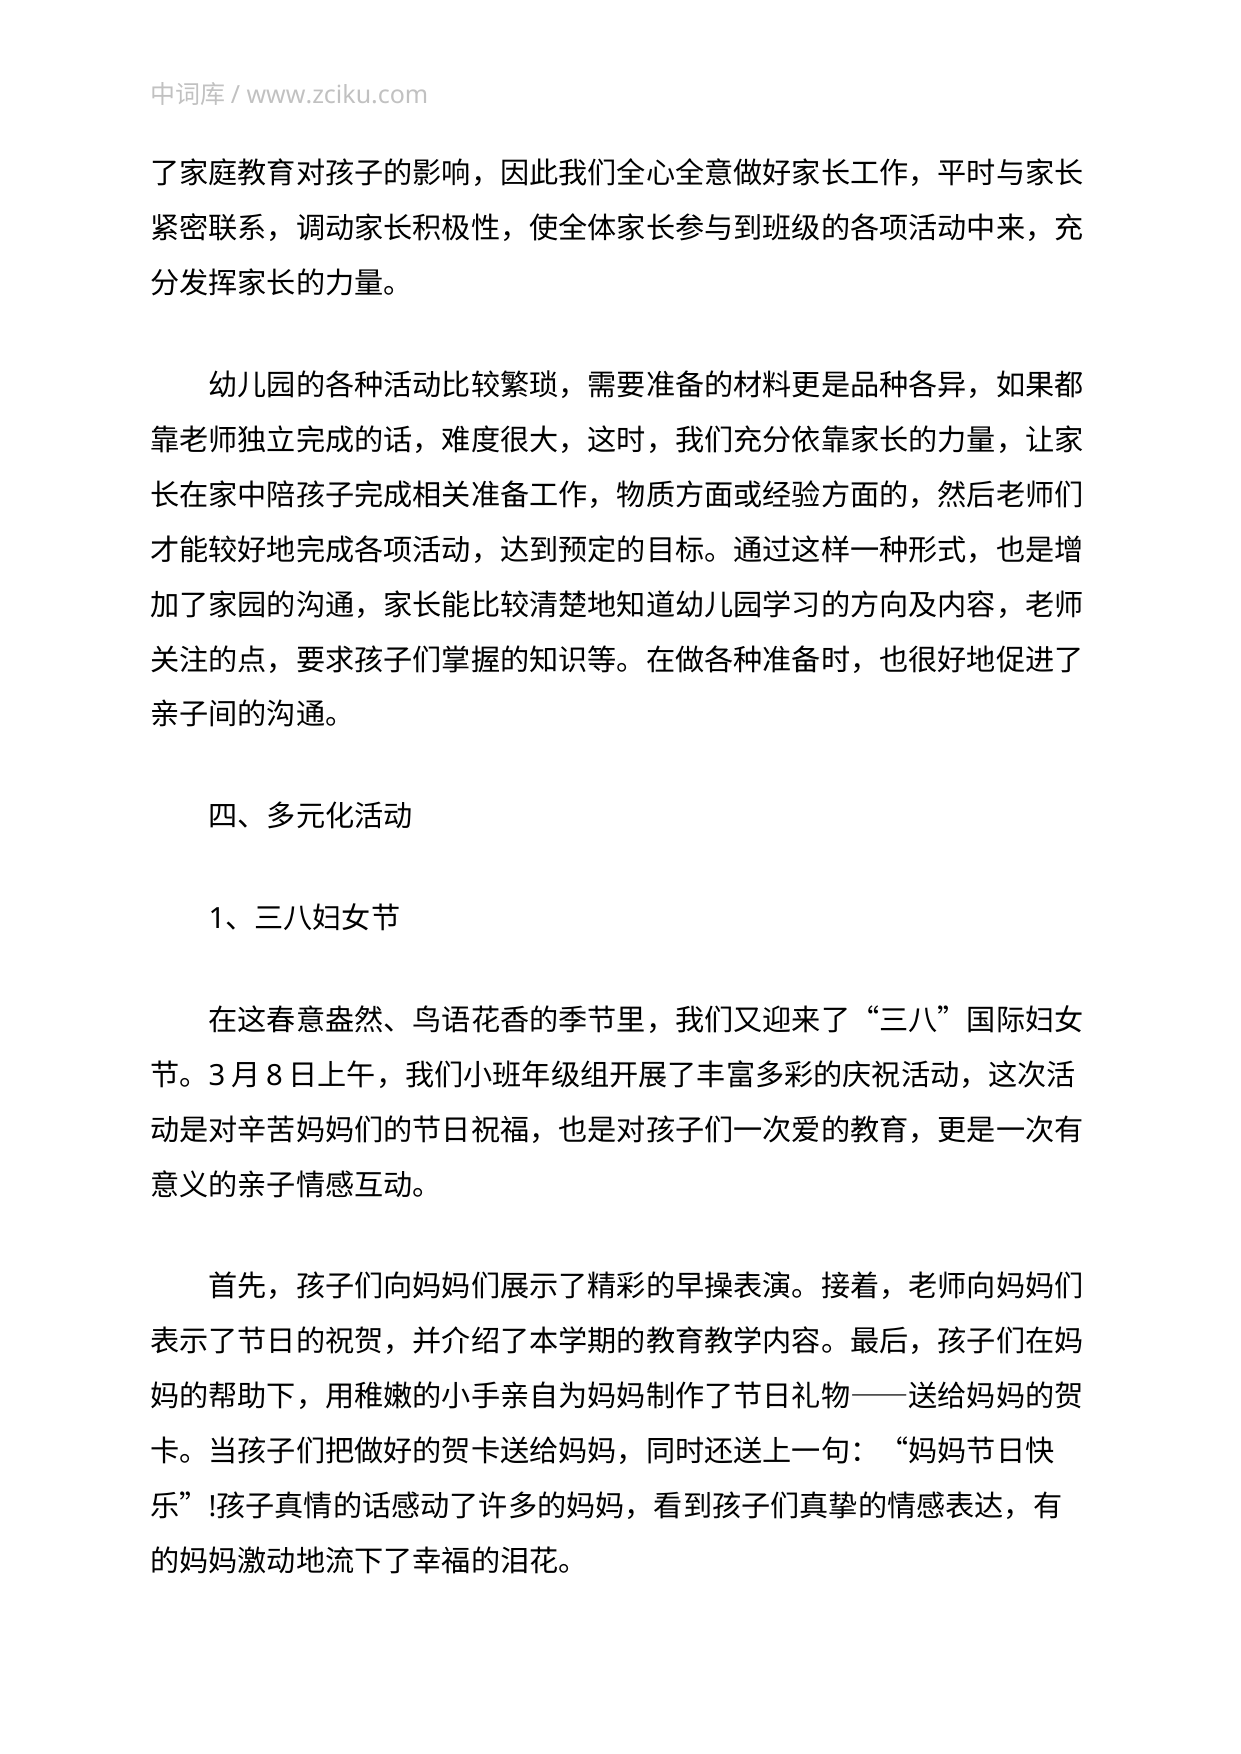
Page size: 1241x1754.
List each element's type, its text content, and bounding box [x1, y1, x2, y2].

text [150, 150, 1090, 302]
text 首先，孩子们向妈妈们展示了精彩的早操表演。接着，老师向妈妈们表示了节日的祝贺，并介绍了本学期的教育教学内容。最后，孩子们在妈妈的帮助下，用稚嫩的小手亲自为妈妈制作了节日礼物——送给妈妈的贺卡。当孩子们把做好的贺卡送给妈妈，同时还送上一句：“妈妈节日快乐”!孩子真情的话感动了许多的妈妈，看到孩子们真挚的情感表达，有的妈妈激动地流下了幸福的泪花。 [150, 1263, 1090, 1580]
text 四、多元化活动 [150, 793, 1090, 835]
text 1、三八妇女节 [150, 894, 1090, 937]
text 在这春意盎然、鸟语花香的季节里，我们又迎来了“三八”国际妇女节。3月8日上午，我们小班年级组开展了丰富多彩的庆祝活动，这次活动是对辛苦妈妈们的节日祝福，也是对孩子们一次爱的教育，更是一次有意义的亲子情感互动。 [150, 996, 1090, 1203]
text 幼儿园的各种活动比较繁琐，需要准备的材料更是品种各异，如果都靠老师独立完成的话，难度很大，这时，我们充分依靠家长的力量，让家长在家中陪孩子完成相关准备工作，物质方面或经验方面的，然后老师们才能较好地完成各项活动，达到预定的目标。通过这样一种形式，也是增加了家园的沟通，家长能比较清楚地知道幼儿园学习的方向及内容，老师关注的点，要求孩子们掌握的知识等。在做各种准备时，也很好地促进了亲子间的沟通。 [150, 362, 1090, 733]
